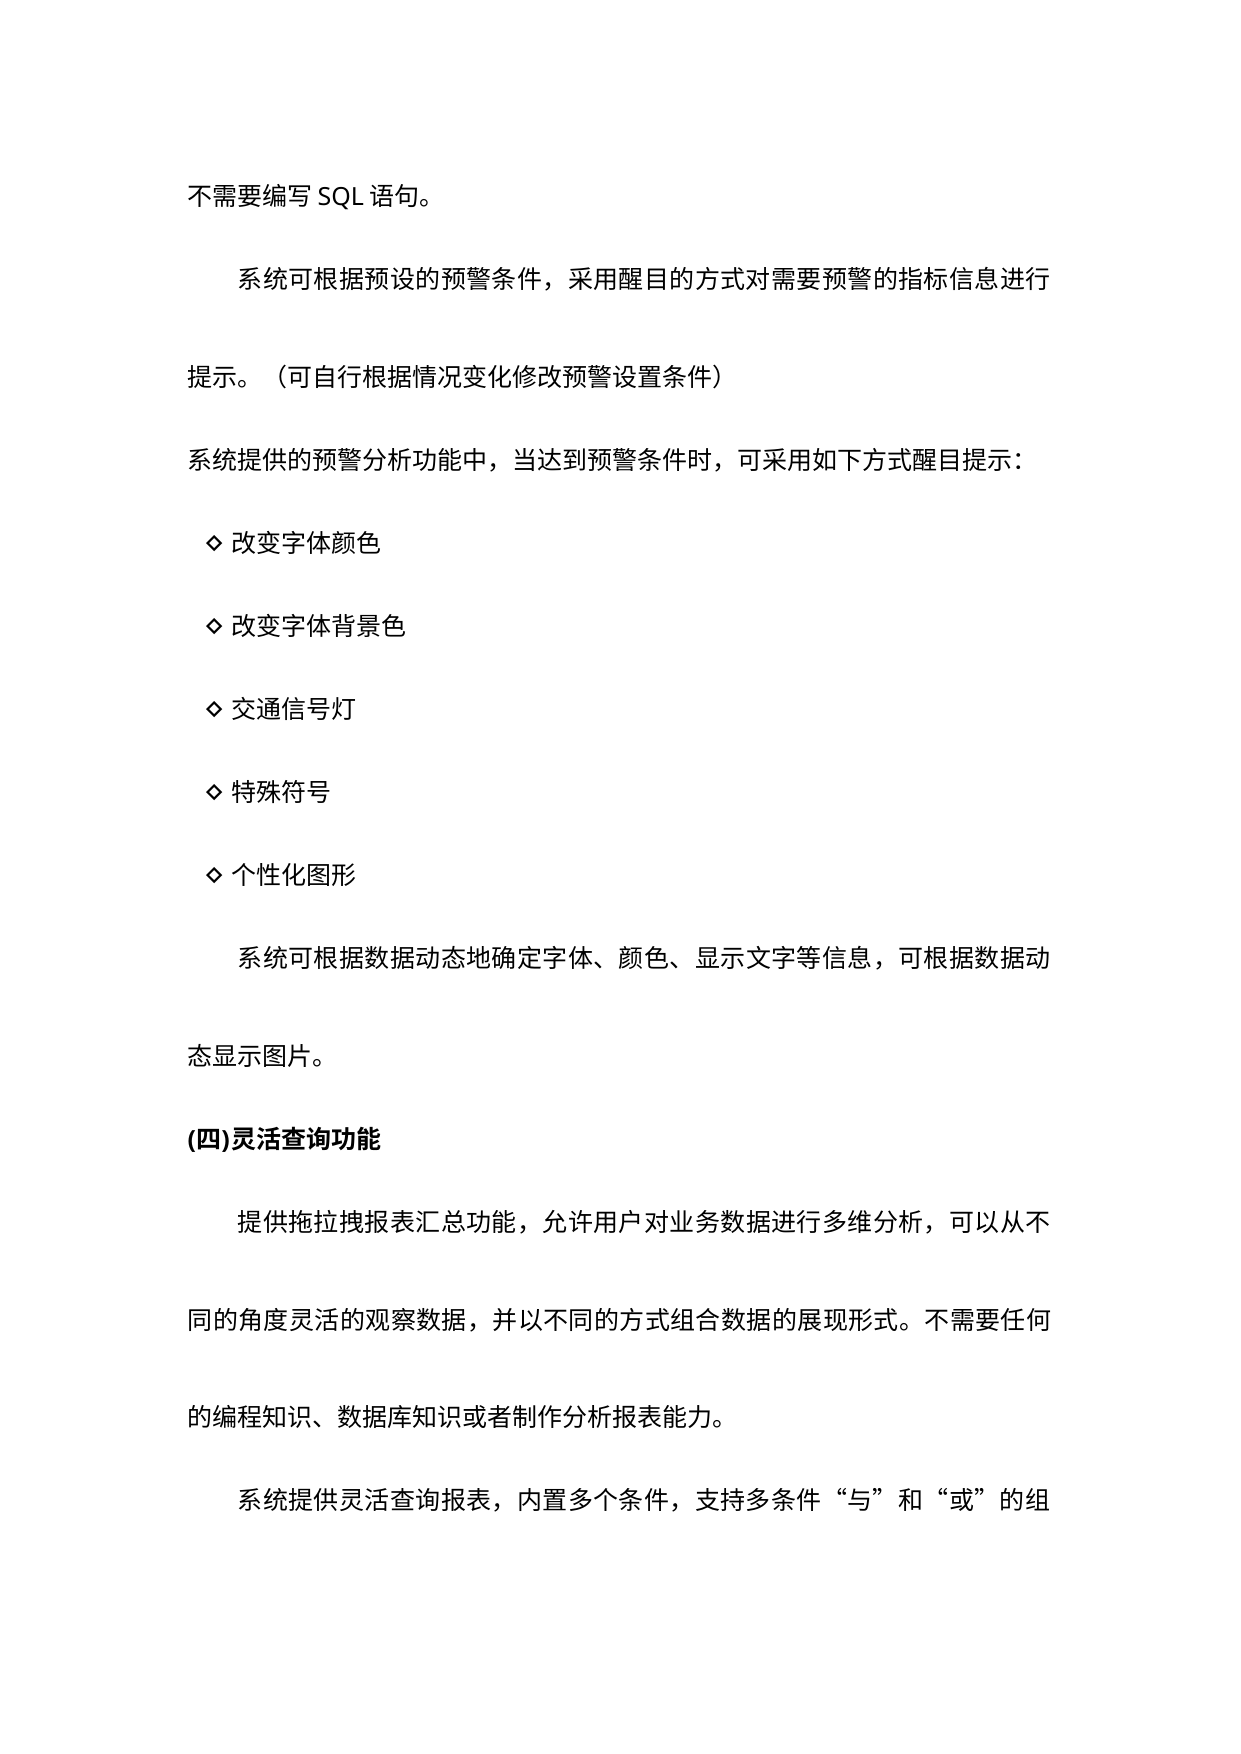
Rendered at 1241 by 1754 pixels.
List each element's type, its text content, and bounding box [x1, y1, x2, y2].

text 系统可根据数据动态地确定字体、颜色、显示文字等信息，可根据数据动态显示图片。 [187, 924, 1053, 1087]
text 系统提供的预警分析功能中，当达到预警条件时，可采用如下方式醒目提示： [187, 426, 1053, 491]
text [187, 1466, 1053, 1531]
list 个性化图形 [187, 841, 1053, 906]
list 改变字体背景色 [187, 592, 1053, 657]
subtitle 灵活查询功能 [187, 1105, 1053, 1170]
text 提供拖拉拽报表汇总功能，允许用户对业务数据进行多维分析，可以从不同的角度灵活的观察数据，并以不同的方式组合数据的展现形式。不需要任何的编程知识、数据库知识或者制作分析报表能力。 [187, 1188, 1053, 1448]
list 特殊符号 [187, 758, 1053, 823]
list 交通信号灯 [187, 675, 1053, 740]
list 改变字体颜色 [187, 509, 1053, 574]
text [187, 162, 1053, 227]
text 系统可根据预设的预警条件，采用醒目的方式对需要预警的指标信息进行提示。（可自行根据情况变化修改预警设置条件） [187, 245, 1053, 408]
